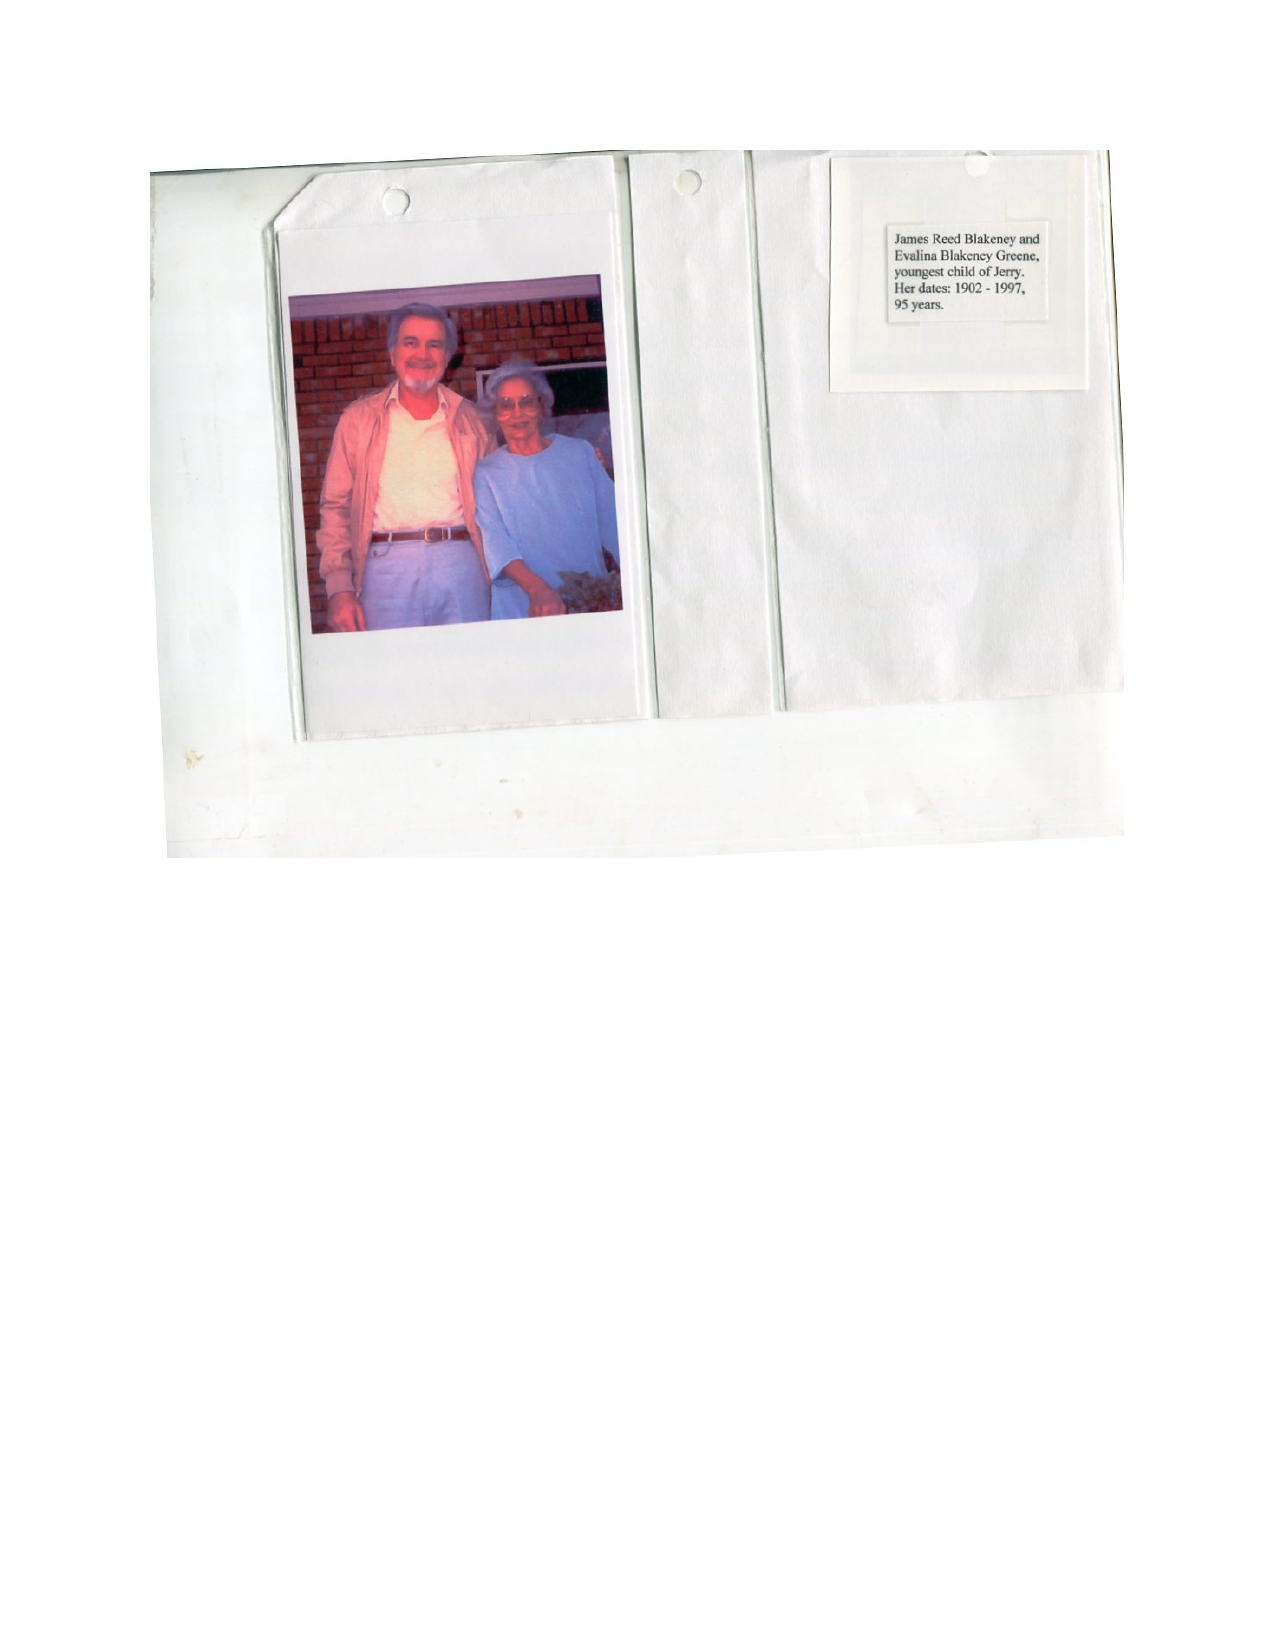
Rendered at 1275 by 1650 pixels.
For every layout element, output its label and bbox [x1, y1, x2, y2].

picture [150, 150, 1124, 858]
